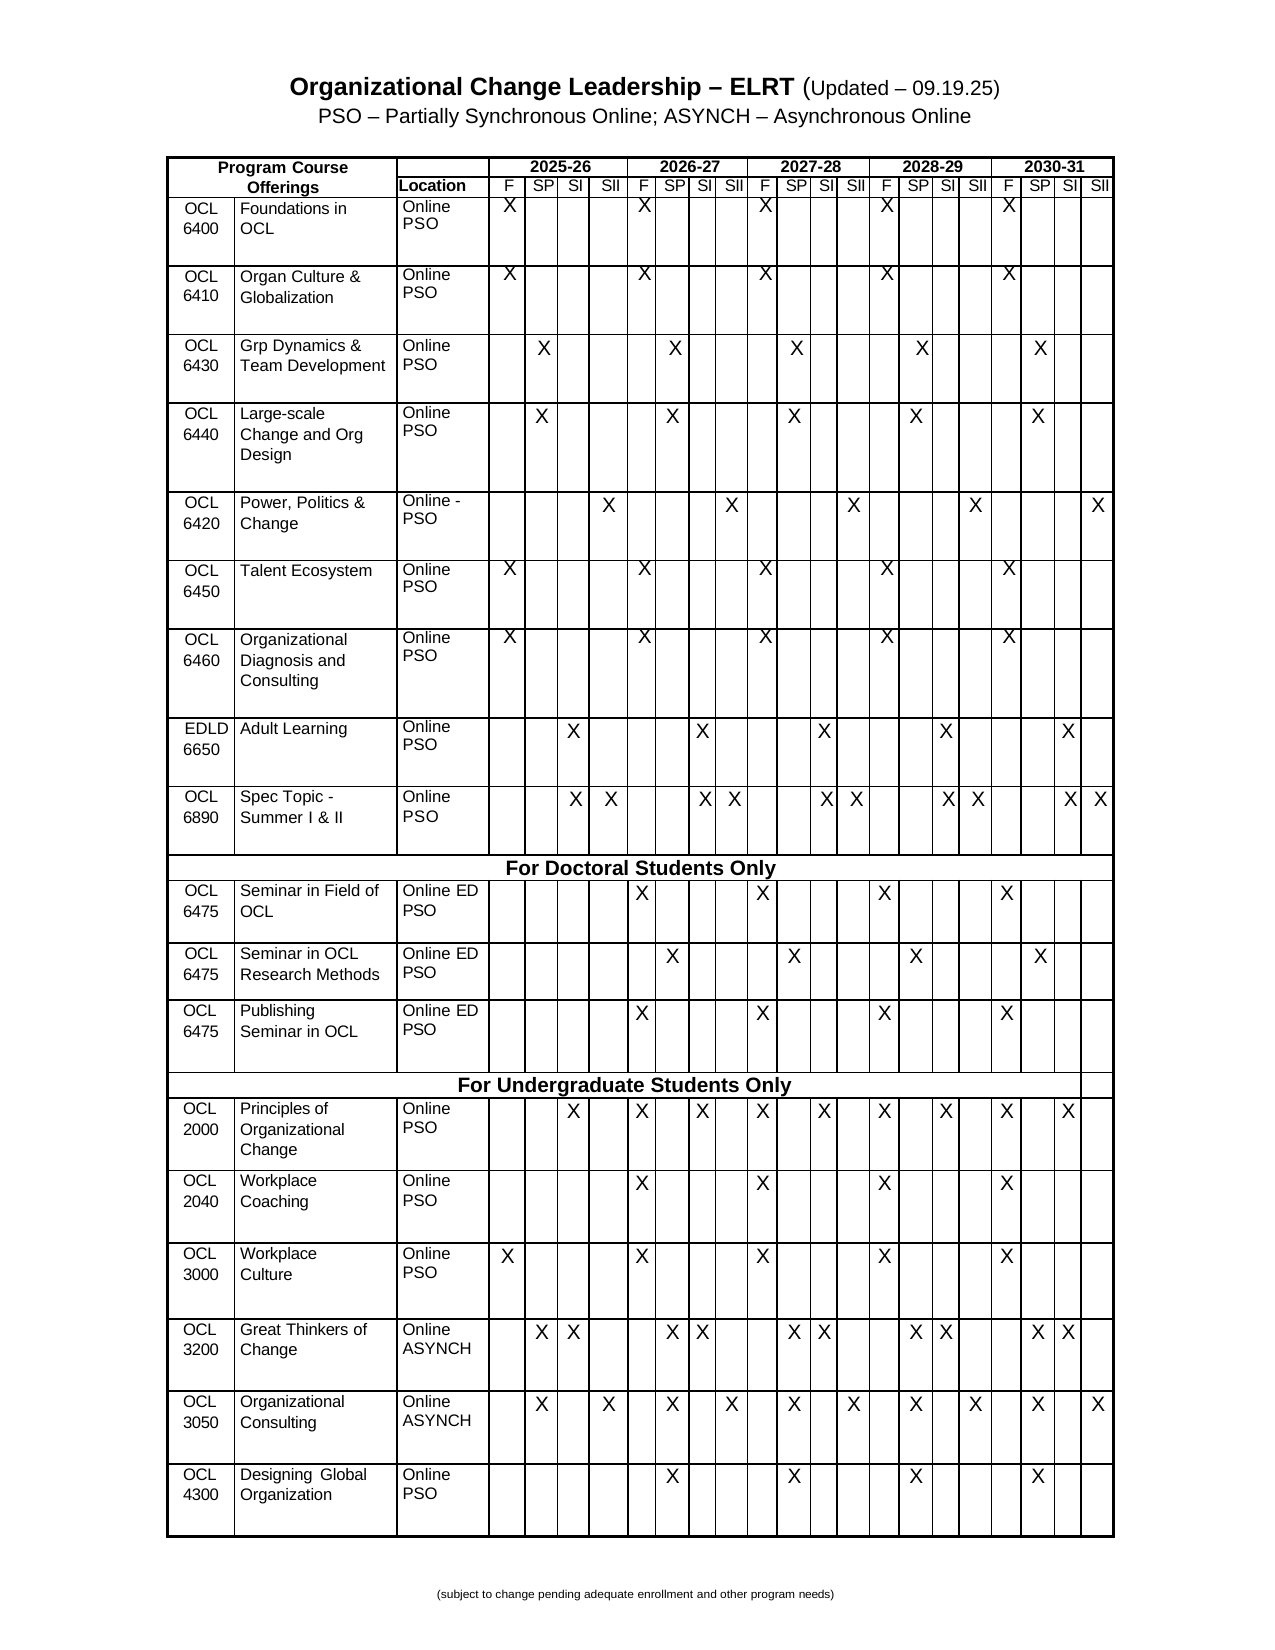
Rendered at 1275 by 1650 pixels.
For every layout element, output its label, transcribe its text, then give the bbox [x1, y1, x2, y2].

table_header Program Course Offerings [169, 159, 396, 197]
table_cell [838, 198, 869, 265]
text PSO – Partially Synchronous Online; ASYNCH – Asynchronous Online [167, 104, 1123, 128]
table_cell X [870, 1244, 898, 1318]
table_cell X [992, 198, 1020, 265]
table_cell [838, 1001, 869, 1072]
table_cell [778, 1001, 810, 1072]
table_cell Online ED PSO [398, 1001, 488, 1072]
table_cell [656, 1171, 688, 1242]
table_cell X [1055, 787, 1080, 854]
table_cell [1082, 1099, 1112, 1170]
table_cell Online PSO [398, 630, 488, 717]
table_cell [838, 404, 869, 491]
table_cell [748, 1465, 776, 1535]
table_cell X [900, 335, 932, 402]
table_cell [690, 1001, 715, 1072]
table_cell SI [1055, 178, 1080, 197]
table_cell X [490, 267, 524, 334]
table_cell SP [778, 178, 810, 197]
table_cell X [811, 1099, 836, 1170]
table_cell Seminar in OCL Research Methods [235, 944, 396, 999]
table_cell X [716, 1392, 747, 1463]
table_cell [629, 1320, 655, 1390]
table_cell [1055, 1465, 1080, 1535]
table_cell X [656, 335, 688, 402]
table_cell [656, 719, 688, 786]
table_cell [690, 404, 715, 491]
table_cell [870, 335, 898, 402]
table_cell [590, 1099, 627, 1170]
table_cell [1022, 1244, 1054, 1318]
table_cell X [748, 1171, 776, 1242]
table_cell X [1055, 1320, 1080, 1390]
table_cell X [590, 1392, 627, 1463]
table_cell [558, 881, 588, 942]
table_cell [490, 1099, 524, 1170]
table_cell [716, 1465, 747, 1535]
table_cell [933, 1244, 958, 1318]
table_cell X [629, 1099, 655, 1170]
table_cell X [629, 1001, 655, 1072]
table_cell X [1022, 404, 1054, 491]
table_cell [748, 1320, 776, 1390]
table_cell [992, 719, 1020, 786]
table_cell [656, 1001, 688, 1072]
table_cell X [838, 787, 869, 854]
table_cell [838, 335, 869, 402]
table_cell X [748, 561, 776, 628]
table_cell [838, 719, 869, 786]
table_cell X [933, 787, 958, 854]
table_cell Online PSO [398, 1171, 488, 1242]
table_cell X [629, 881, 655, 942]
table_cell X [933, 1099, 958, 1170]
table_cell X [748, 198, 776, 265]
table_cell [811, 493, 836, 560]
table_cell [558, 630, 588, 717]
table_cell [900, 630, 932, 717]
table_cell [933, 493, 958, 560]
table_cell Talent Ecosystem [235, 561, 396, 628]
table_cell [690, 1171, 715, 1242]
table_cell [1055, 561, 1080, 628]
table_cell [1055, 944, 1080, 999]
table_cell [590, 267, 627, 334]
table_cell [900, 1099, 932, 1170]
table_cell [490, 1465, 524, 1535]
table_cell [590, 881, 627, 942]
table_cell [933, 1001, 958, 1072]
table_cell [690, 944, 715, 999]
table_cell [716, 1001, 747, 1072]
table_cell [960, 1001, 991, 1072]
table_cell X [870, 267, 898, 334]
table_cell [778, 630, 810, 717]
table_cell SP [1022, 178, 1054, 197]
table_cell OCL 6450 [169, 561, 234, 628]
table_cell X [490, 198, 524, 265]
table_cell [558, 493, 588, 560]
table_cell X [1055, 1099, 1080, 1170]
table_cell [558, 267, 588, 334]
table_cell [960, 404, 991, 491]
table_cell [558, 1465, 588, 1535]
table_cell X [656, 404, 688, 491]
table_cell F [870, 178, 898, 197]
table_cell SI [690, 178, 715, 197]
table_cell X [558, 719, 588, 786]
table_cell [778, 787, 810, 854]
table_cell [629, 944, 655, 999]
table_cell [1022, 1001, 1054, 1072]
table_cell [900, 719, 932, 786]
table_cell X [590, 493, 627, 560]
table_cell [811, 1465, 836, 1535]
table_cell [1082, 561, 1112, 628]
table_cell [690, 198, 715, 265]
table_cell [870, 493, 898, 560]
table_cell X [811, 719, 836, 786]
table_cell [526, 1171, 557, 1242]
table_cell [716, 719, 747, 786]
table_cell Online -PSO [398, 493, 488, 560]
table_cell [1082, 881, 1112, 942]
table_cell [838, 1171, 869, 1242]
table_cell [526, 1099, 557, 1170]
table_cell [590, 944, 627, 999]
table_cell [778, 1171, 810, 1242]
table_cell [1022, 1099, 1054, 1170]
table_cell X [716, 493, 747, 560]
table_cell Online PSO [398, 1244, 488, 1318]
table_cell [960, 1171, 991, 1242]
table_cell [960, 1320, 991, 1390]
table_cell Online PSO [398, 719, 488, 786]
table_cell [992, 1392, 1020, 1463]
table_cell [1082, 719, 1112, 786]
table_cell [1082, 1073, 1112, 1097]
table_cell [811, 944, 836, 999]
table_cell [1055, 1001, 1080, 1072]
table_cell [690, 335, 715, 402]
table_cell [992, 787, 1020, 854]
table_cell X [900, 1465, 932, 1535]
table_cell X [558, 1320, 588, 1390]
table_cell [933, 1392, 958, 1463]
table_cell [778, 1244, 810, 1318]
table_cell [690, 1392, 715, 1463]
table_cell [1055, 493, 1080, 560]
table_cell [590, 630, 627, 717]
table_cell Organ Culture & Globalization [235, 267, 396, 334]
table_cell X [748, 1099, 776, 1170]
table_cell SII [960, 178, 991, 197]
table_cell [656, 630, 688, 717]
table_cell [870, 719, 898, 786]
table_cell Workplace Coaching [235, 1171, 396, 1242]
table_cell [811, 881, 836, 942]
table_cell X [690, 1099, 715, 1170]
table_cell X [748, 881, 776, 942]
table_cell [992, 1320, 1020, 1390]
table_cell [656, 198, 688, 265]
table_cell X [1022, 944, 1054, 999]
table_cell [526, 493, 557, 560]
table_cell [778, 493, 810, 560]
table_cell [1022, 630, 1054, 717]
table_cell [933, 1171, 958, 1242]
table_cell [811, 1171, 836, 1242]
table_cell [1082, 198, 1112, 265]
table_cell [811, 404, 836, 491]
table_cell Location [398, 178, 488, 197]
table_cell [526, 1465, 557, 1535]
table_cell X [900, 944, 932, 999]
table_cell [1055, 1392, 1080, 1463]
table_cell [933, 198, 958, 265]
table_cell [992, 493, 1020, 560]
table_cell [900, 1001, 932, 1072]
table_cell [490, 1171, 524, 1242]
table_cell [1055, 267, 1080, 334]
table_cell X [748, 630, 776, 717]
table_cell OCL 6420 [169, 493, 234, 560]
table_header 2025-26 [490, 159, 627, 176]
table_cell [558, 1392, 588, 1463]
table_cell [1022, 561, 1054, 628]
table_cell SII [590, 178, 627, 197]
table_cell X [748, 267, 776, 334]
table_cell X [960, 493, 991, 560]
table_cell [748, 944, 776, 999]
table_cell [933, 630, 958, 717]
table_cell [590, 1320, 627, 1390]
table_header 2028-29 [870, 159, 991, 176]
table_cell [558, 404, 588, 491]
table_cell [1055, 881, 1080, 942]
table_cell [526, 267, 557, 334]
table_cell X [778, 1392, 810, 1463]
table_cell [490, 787, 524, 854]
table_cell [1055, 335, 1080, 402]
table_cell [690, 881, 715, 942]
table_cell SI [811, 178, 836, 197]
table_cell [526, 1244, 557, 1318]
table_cell OCL 4300 [169, 1465, 234, 1535]
table_cell [656, 787, 688, 854]
table_cell [628, 787, 655, 854]
table_header [398, 159, 488, 176]
table_cell [690, 1465, 715, 1535]
table_cell [1082, 1244, 1112, 1318]
table_cell Workplace Culture [235, 1244, 396, 1318]
table_cell [1055, 1171, 1080, 1242]
table_cell X [900, 1392, 932, 1463]
table_cell X [628, 198, 655, 265]
table_cell [960, 1465, 991, 1535]
table_cell OCL 6430 [169, 335, 234, 402]
table_cell [590, 198, 627, 265]
table_cell [716, 1171, 747, 1242]
table_cell X [748, 1001, 776, 1072]
table_cell [960, 198, 991, 265]
table_cell X [526, 1320, 557, 1390]
table_cell [992, 335, 1020, 402]
table_cell [838, 1099, 869, 1170]
table_cell X [490, 561, 524, 628]
table_cell [1082, 335, 1112, 402]
table_cell [960, 630, 991, 717]
table_cell [811, 1001, 836, 1072]
table_cell [811, 267, 836, 334]
table_cell [656, 1244, 688, 1318]
table_cell For Undergraduate Students Only [169, 1073, 1080, 1097]
table_cell [1022, 267, 1054, 334]
table_cell X [900, 404, 932, 491]
table_cell X [992, 1244, 1020, 1318]
table_cell [960, 1244, 991, 1318]
table_cell [748, 335, 776, 402]
table_cell X [590, 787, 627, 854]
table_cell SI [933, 178, 958, 197]
table_cell [900, 198, 932, 265]
table_cell [992, 404, 1020, 491]
table_cell X [690, 787, 715, 854]
table_cell X [992, 561, 1020, 628]
table_cell [716, 404, 747, 491]
table_cell [526, 787, 557, 854]
table_cell [933, 267, 958, 334]
table_cell [960, 335, 991, 402]
table_cell [900, 1244, 932, 1318]
table_cell X [838, 493, 869, 560]
table_cell [526, 630, 557, 717]
table_cell [558, 1171, 588, 1242]
table_cell Online ASYNCH [398, 1392, 488, 1463]
table_cell Online PSO [398, 198, 488, 265]
table_cell X [526, 335, 557, 402]
table_cell [960, 1099, 991, 1170]
table_cell [629, 1465, 655, 1535]
table_cell [656, 1099, 688, 1170]
table_cell Publishing Seminar in OCL [235, 1001, 396, 1072]
table_cell X [716, 787, 747, 854]
table_cell X [870, 1001, 898, 1072]
table_cell [1022, 881, 1054, 942]
table_cell OCL 6475 [169, 944, 234, 999]
table_cell [628, 335, 655, 402]
table_cell [558, 1001, 588, 1072]
table_cell X [778, 944, 810, 999]
table_cell OCL 2040 [169, 1171, 234, 1242]
table_cell [811, 198, 836, 265]
table_cell [870, 944, 898, 999]
table_cell [1082, 404, 1112, 491]
table_cell [811, 630, 836, 717]
table_cell X [1082, 493, 1112, 560]
table_cell [838, 881, 869, 942]
table_cell OCL 6440 [169, 404, 234, 491]
table_cell [1022, 198, 1054, 265]
table_cell [590, 1244, 627, 1318]
table_cell [690, 267, 715, 334]
table_cell [900, 561, 932, 628]
table_cell OCL 6400 [169, 198, 234, 265]
table_cell OCL 6890 [169, 787, 234, 854]
table_cell [690, 1244, 715, 1318]
table_cell SI [558, 178, 588, 197]
table_cell Online PSO [398, 787, 488, 854]
table_cell Principles of Organizational Change [235, 1099, 396, 1170]
table_cell [716, 881, 747, 942]
table_cell X [778, 404, 810, 491]
table_cell [1082, 1320, 1112, 1390]
table_cell [628, 493, 655, 560]
table_cell [716, 198, 747, 265]
table_cell [933, 881, 958, 942]
table_cell X [992, 1099, 1020, 1170]
table_cell X [992, 1171, 1020, 1242]
table_cell X [778, 335, 810, 402]
table_cell X [992, 881, 1020, 942]
text Organizational Change Leadership – ELRT (Updated – 09.19.25) [167, 72, 1123, 101]
table_cell [960, 944, 991, 999]
table_cell X [992, 267, 1020, 334]
table_cell [526, 881, 557, 942]
table_cell X [870, 1099, 898, 1170]
table_cell SP [656, 178, 688, 197]
table_cell X [992, 1001, 1020, 1072]
table_cell For Doctoral Students Only [169, 856, 1112, 879]
table_cell [1082, 1171, 1112, 1242]
table_cell [870, 1320, 898, 1390]
table_cell [778, 881, 810, 942]
table_cell X [628, 561, 655, 628]
table_cell [748, 787, 776, 854]
table_cell Online PSO [398, 561, 488, 628]
table_cell [628, 404, 655, 491]
table_cell [526, 1001, 557, 1072]
table_cell [748, 493, 776, 560]
table_cell [656, 561, 688, 628]
table_cell [490, 493, 524, 560]
table_cell Organizational Consulting [235, 1392, 396, 1463]
table_cell X [870, 630, 898, 717]
table_cell [490, 944, 524, 999]
table_header 2030-31 [992, 159, 1112, 176]
table_cell [558, 198, 588, 265]
table_cell [558, 561, 588, 628]
table_cell [992, 1465, 1020, 1535]
table_cell X [1055, 719, 1080, 786]
table_cell F [628, 178, 655, 197]
table_cell X [870, 1171, 898, 1242]
table_cell Large-scale Change and Org Design [235, 404, 396, 491]
table_cell [1082, 1001, 1112, 1072]
table_cell [933, 1465, 958, 1535]
table_cell [716, 630, 747, 717]
table_cell [690, 561, 715, 628]
table_cell [490, 1320, 524, 1390]
table_cell [590, 561, 627, 628]
table_cell [900, 881, 932, 942]
table_cell [748, 719, 776, 786]
table_cell [811, 335, 836, 402]
table_cell X [628, 267, 655, 334]
table_cell [656, 493, 688, 560]
table_cell X [690, 719, 715, 786]
table_cell [590, 1001, 627, 1072]
table_cell Online ED PSO [398, 944, 488, 999]
table_cell Grp Dynamics & Team Development [235, 335, 396, 402]
table_cell [778, 719, 810, 786]
table_cell [490, 1392, 524, 1463]
table_cell X [656, 1392, 688, 1463]
table_cell Online PSO [398, 1465, 488, 1535]
table_cell X [526, 404, 557, 491]
table_cell [933, 404, 958, 491]
table_cell OCL 6410 [169, 267, 234, 334]
table_cell [900, 493, 932, 560]
table_cell X [870, 881, 898, 942]
table_cell X [811, 1320, 836, 1390]
table_cell [490, 881, 524, 942]
table_cell [960, 267, 991, 334]
table_cell Online ED PSO [398, 881, 488, 942]
table_cell X [748, 1244, 776, 1318]
table_cell [656, 881, 688, 942]
table_cell Online PSO [398, 335, 488, 402]
table_cell F [992, 178, 1020, 197]
table_cell EDLD 6650 [169, 719, 234, 786]
table_cell X [870, 561, 898, 628]
table_cell Power, Politics & Change [235, 493, 396, 560]
table_cell [811, 1392, 836, 1463]
table_cell [838, 267, 869, 334]
table_cell SII [716, 178, 747, 197]
table_cell [590, 404, 627, 491]
table_cell OCL 3200 [169, 1320, 234, 1390]
table_cell [656, 267, 688, 334]
table_cell [900, 267, 932, 334]
table_cell [778, 198, 810, 265]
table_cell [870, 1392, 898, 1463]
table_cell Designing Global Organization [235, 1465, 396, 1535]
table_cell [1055, 1244, 1080, 1318]
table_cell [960, 881, 991, 942]
table_cell Seminar in Field of OCL [235, 881, 396, 942]
table_cell X [1022, 335, 1054, 402]
table_cell X [960, 1392, 991, 1463]
table_cell [590, 1171, 627, 1242]
table_cell OCL 6460 [169, 630, 234, 717]
table_cell [628, 719, 655, 786]
table_cell X [933, 719, 958, 786]
table_cell Adult Learning [235, 719, 396, 786]
table_cell [690, 630, 715, 717]
table_cell X [933, 1320, 958, 1390]
table_cell [870, 787, 898, 854]
table_cell [811, 1244, 836, 1318]
table_cell X [656, 1320, 688, 1390]
table_cell X [490, 630, 524, 717]
table_cell X [870, 198, 898, 265]
table_cell [1082, 1465, 1112, 1535]
table_cell X [1022, 1320, 1054, 1390]
table_cell X [558, 1099, 588, 1170]
table_cell [716, 944, 747, 999]
table_cell [900, 787, 932, 854]
table_cell Online ASYNCH [398, 1320, 488, 1390]
table_cell [1082, 630, 1112, 717]
table_cell [558, 1244, 588, 1318]
table_cell [900, 1171, 932, 1242]
table_cell [690, 493, 715, 560]
table_cell [716, 1099, 747, 1170]
table_cell [490, 335, 524, 402]
table_cell [960, 719, 991, 786]
table_cell [960, 561, 991, 628]
table_cell [870, 404, 898, 491]
table_cell [1082, 267, 1112, 334]
table_cell [1082, 944, 1112, 999]
table_cell X [629, 1244, 655, 1318]
table_cell [778, 1099, 810, 1170]
table_cell [490, 1001, 524, 1072]
table_cell [716, 335, 747, 402]
table_cell [590, 719, 627, 786]
table_cell Spec Topic - Summer I & II [235, 787, 396, 854]
table_cell X [1022, 1465, 1054, 1535]
table_cell [1022, 787, 1054, 854]
table_cell [1055, 198, 1080, 265]
table_cell Online PSO [398, 1099, 488, 1170]
table_cell [526, 561, 557, 628]
table_cell [1055, 630, 1080, 717]
table_cell [748, 404, 776, 491]
table_cell SII [1082, 178, 1112, 197]
table_cell X [960, 787, 991, 854]
table_cell [490, 719, 524, 786]
table_cell [933, 335, 958, 402]
table_cell X [490, 1244, 524, 1318]
table_cell [838, 1465, 869, 1535]
table_cell OCL 3000 [169, 1244, 234, 1318]
table_cell F [490, 178, 524, 197]
table_cell [838, 944, 869, 999]
table_cell [526, 719, 557, 786]
table_cell X [900, 1320, 932, 1390]
table_cell SP [900, 178, 932, 197]
table_cell [838, 1244, 869, 1318]
table_cell [1055, 404, 1080, 491]
table_cell [590, 335, 627, 402]
table_cell [1022, 1171, 1054, 1242]
table_cell [778, 561, 810, 628]
table_cell [716, 561, 747, 628]
table_cell X [811, 787, 836, 854]
table_cell SII [838, 178, 869, 197]
table_cell [748, 1392, 776, 1463]
table_cell [778, 267, 810, 334]
table_cell [716, 1244, 747, 1318]
table_cell X [992, 630, 1020, 717]
table_cell X [1082, 787, 1112, 854]
table_cell [1022, 719, 1054, 786]
table_cell X [838, 1392, 869, 1463]
table_cell X [629, 1171, 655, 1242]
table_cell X [690, 1320, 715, 1390]
table_cell X [778, 1320, 810, 1390]
table_cell [590, 1465, 627, 1535]
table_cell Foundations in OCL [235, 198, 396, 265]
table_cell SP [526, 178, 557, 197]
table_cell [992, 944, 1020, 999]
table_cell X [656, 944, 688, 999]
table_cell [526, 198, 557, 265]
table_cell [716, 1320, 747, 1390]
table_cell OCL 2000 [169, 1099, 234, 1170]
table_cell [558, 335, 588, 402]
table_cell [838, 561, 869, 628]
table_cell X [778, 1465, 810, 1535]
table_cell X [1082, 1392, 1112, 1463]
table_cell X [558, 787, 588, 854]
table_cell Online PSO [398, 404, 488, 491]
table_cell [933, 561, 958, 628]
table_cell [838, 630, 869, 717]
table_cell OCL 3050 [169, 1392, 234, 1463]
table_cell X [1022, 1392, 1054, 1463]
table_cell X [526, 1392, 557, 1463]
table_cell [870, 1465, 898, 1535]
table_cell [558, 944, 588, 999]
table_header 2026-27 [628, 159, 747, 176]
table_cell Online PSO [398, 267, 488, 334]
table_cell OCL 6475 [169, 881, 234, 942]
table_header 2027-28 [748, 159, 869, 176]
table_cell [490, 404, 524, 491]
table_cell X [628, 630, 655, 717]
table_cell [526, 944, 557, 999]
table_cell [811, 561, 836, 628]
table_cell F [748, 178, 776, 197]
table_cell [1022, 493, 1054, 560]
table_cell [629, 1392, 655, 1463]
table_cell [933, 944, 958, 999]
table_cell [716, 267, 747, 334]
table_cell Great Thinkers of Change [235, 1320, 396, 1390]
table_cell Organizational Diagnosis and Consulting [235, 630, 396, 717]
table_cell [838, 1320, 869, 1390]
table_cell X [656, 1465, 688, 1535]
table_cell OCL 6475 [169, 1001, 234, 1072]
